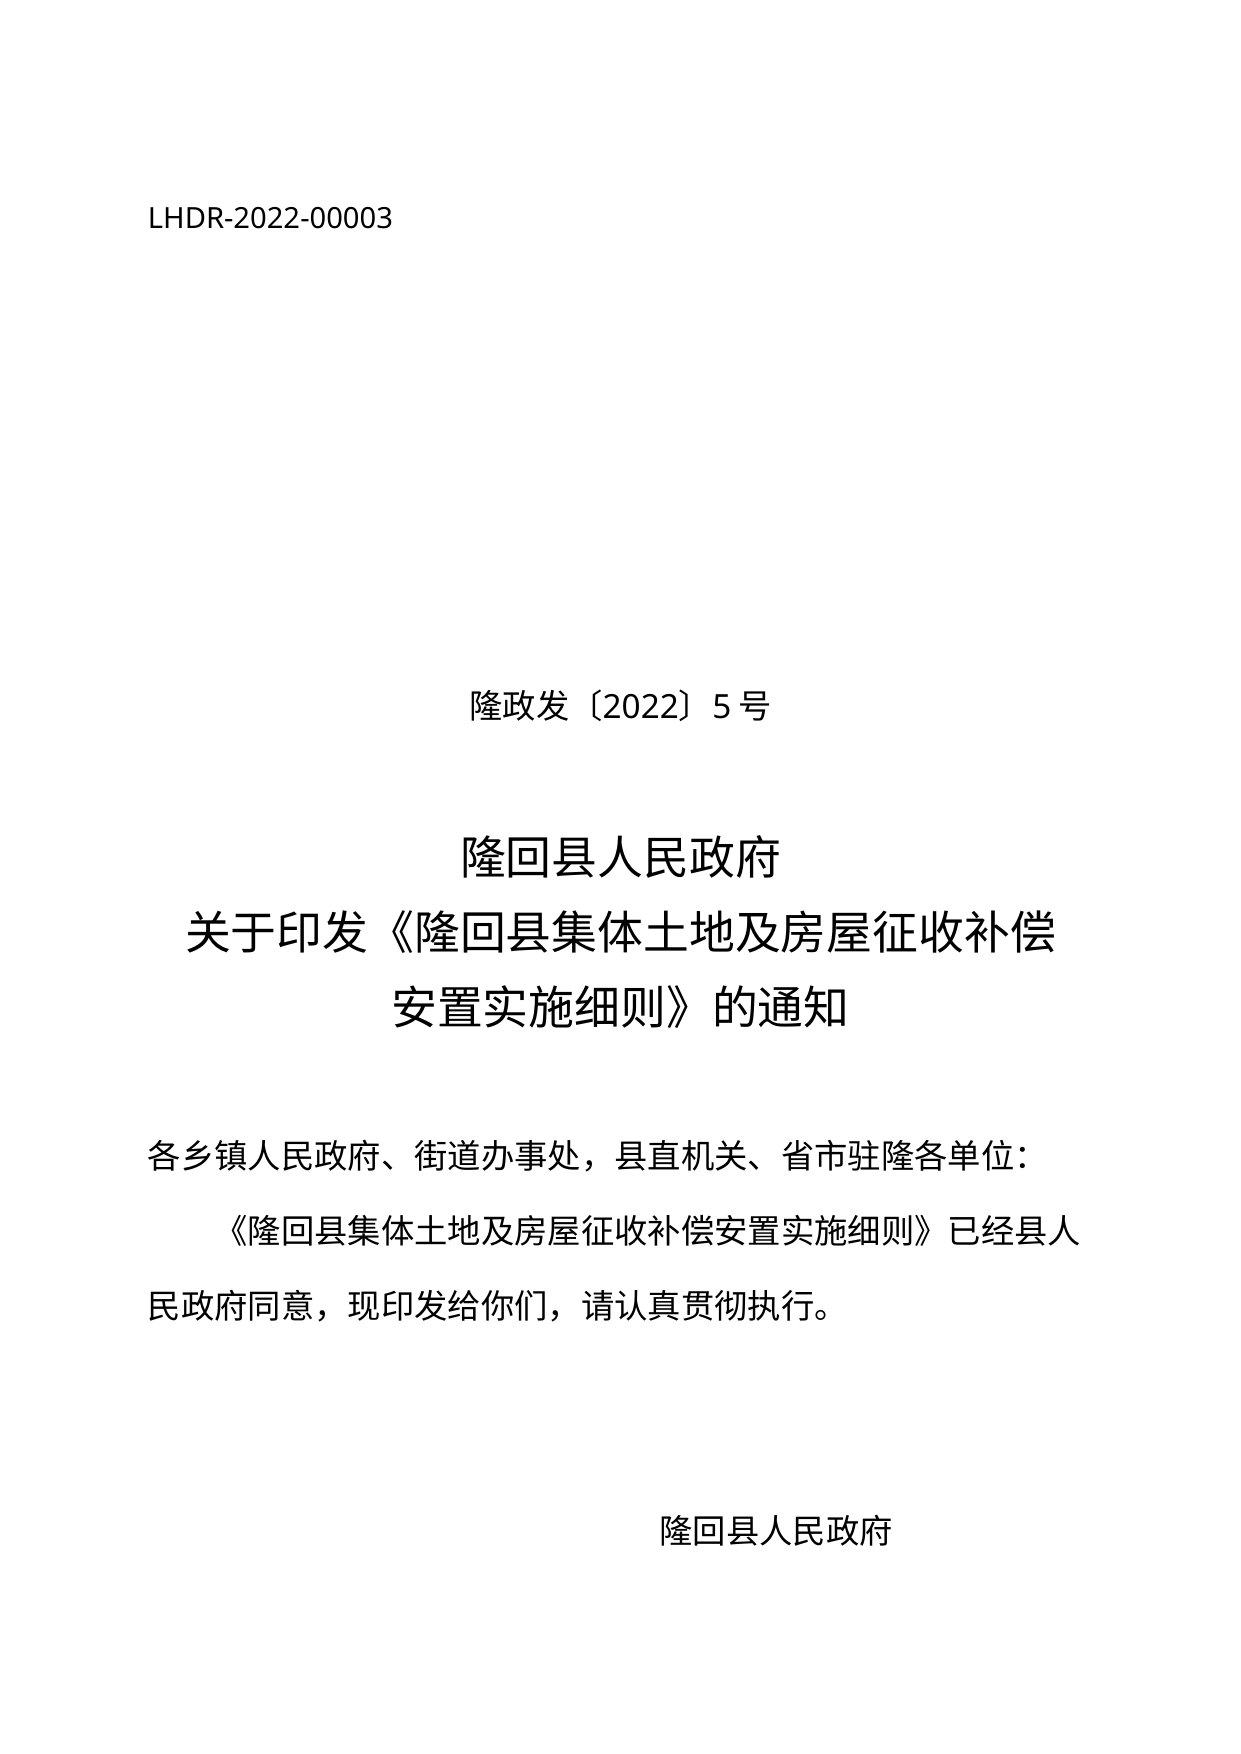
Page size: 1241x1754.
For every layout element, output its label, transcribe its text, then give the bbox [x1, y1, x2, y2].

text 隆回县人民政府 [148, 817, 1093, 892]
text 隆政发〔2022〕5号 [148, 667, 1093, 742]
text 各乡镇人民政府、街道办事处，县直机关、省市驻隆各单位： [148, 1117, 1093, 1192]
text 安置实施细则》的通知 [148, 967, 1093, 1042]
text 隆回县人民政府 [148, 1492, 1093, 1567]
text 关于印发《隆回县集体土地及房屋征收补偿 [148, 892, 1093, 967]
text 《隆回县集体土地及房屋征收补偿安置实施细则》已经县人民政府同意，现印发给你们，请认真贯彻执行。 [148, 1192, 1093, 1342]
text LHDR-2022-00003 [148, 179, 1093, 254]
